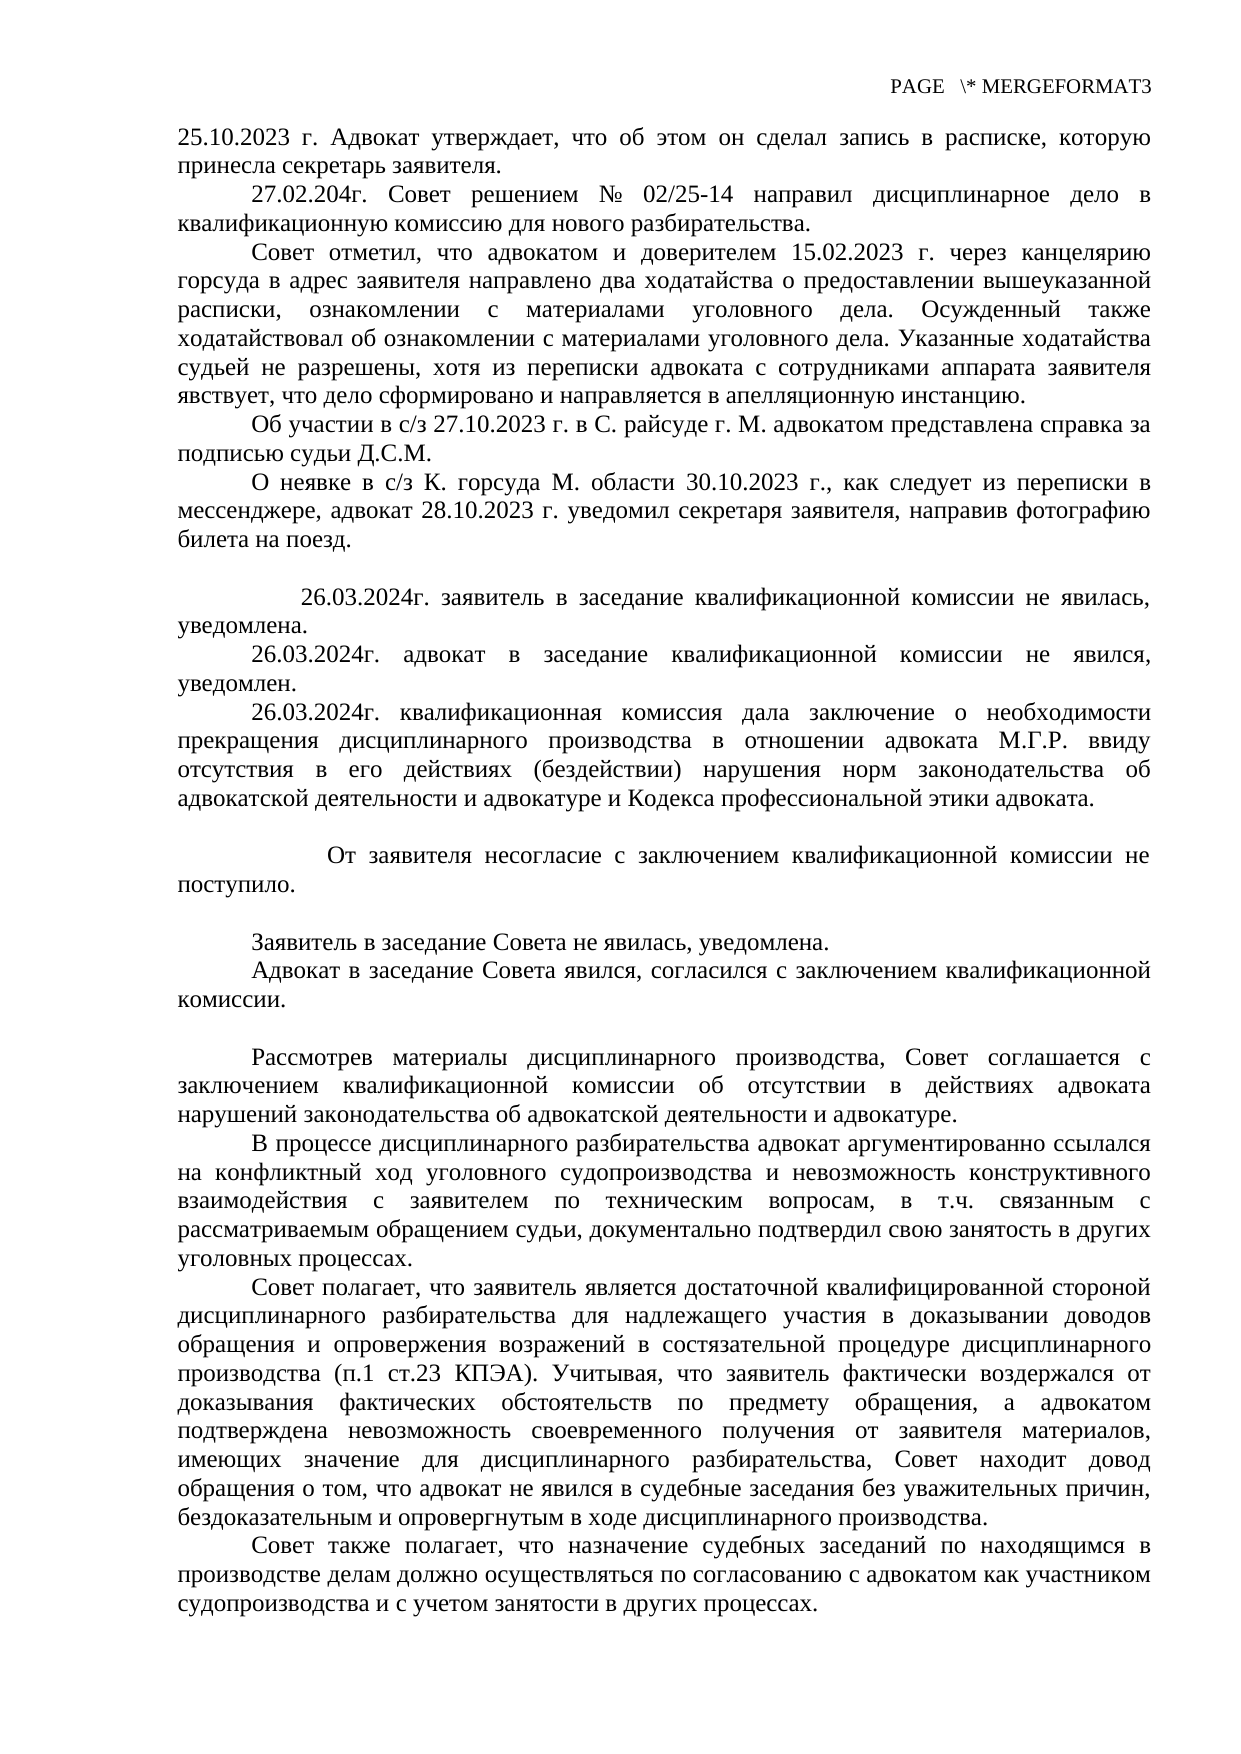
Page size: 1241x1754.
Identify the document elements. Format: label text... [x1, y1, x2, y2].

text 26.03.2024г. заявитель в заседание квалификационной комиссии не явилась, уведомлена. [177, 582, 1152, 639]
text Совет полагает, что заявитель является достаточной квалифицированной стороной дисциплинарного разбирательства для надлежащего участия в доказывании доводов обращения и опровержения возражений в состязательной процедуре дисциплинарного производства (п.1 ст.23 КПЭА). Учитывая, что заявитель фактически воздержался от доказывания фактических обстоятельств по предмету обращения, а адвокатом подтверждена невозможность своевременного получения от заявителя материалов, имеющих значение для дисциплинарного разбирательства, Совет находит довод обращения о том, что адвокат не явился в судебные заседания без уважительных причин, бездоказательным и опровергнутым в ходе дисциплинарного производства. [177, 1272, 1152, 1531]
text Заявитель в заседание Совета не явилась, уведомлена. [177, 927, 1152, 956]
text 27.02.204г. Совет решением № 02/25-14 направил дисциплинарное дело в квалификационную комиссию для нового разбирательства. [177, 179, 1152, 237]
text 26.03.2024г. адвокат в заседание квалификационной комиссии не явился, уведомлен. [177, 639, 1152, 697]
text В процессе дисциплинарного разбирательства адвокат аргументированно ссылался на конфликтный ход уголовного судопроизводства и невозможность конструктивного взаимодействия с заявителем по техническим вопросам, в т.ч. связанным с рассматриваемым обращением судьи, документально подтвердил свою занятость в других уголовных процессах. [177, 1128, 1152, 1272]
text О неявке в с/з К. горсуда М. области 30.10.2023 г., как следует из переписки в мессенджере, адвокат 28.10.2023 г. уведомил секретаря заявителя, направив фотографию билета на поезд. [177, 467, 1152, 553]
text Адвокат в заседание Совета явился, согласился с заключением квалификационной комиссии. [177, 956, 1152, 1013]
text Рассмотрев материалы дисциплинарного производства, Совет соглашается с заключением квалификационной комиссии об отсутствии в действиях адвоката нарушений законодательства об адвокатской деятельности и адвокатуре. [177, 1042, 1152, 1128]
text 26.03.2024г. квалификационная комиссия дала заключение о необходимости прекращения дисциплинарного производства в отношении адвоката М.Г.Р. ввиду отсутствия в его действиях (бездействии) нарушения норм законодательства об адвокатской деятельности и адвокатуре и Кодекса профессиональной этики адвоката. [177, 697, 1152, 812]
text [177, 122, 1152, 179]
text Об участии в с/з 27.10.2023 г. в С. райсуде г. М. адвокатом представлена справка за подписью судьи Д.С.М. [177, 409, 1152, 467]
text Совет также полагает, что назначение судебных заседаний по находящимся в производстве делам должно осуществляться по согласованию с адвокатом как участником судопроизводства и с учетом занятости в других процессах. [177, 1531, 1152, 1617]
text Совет отметил, что адвокатом и доверителем 15.02.2023 г. через канцелярию горсуда в адрес заявителя направлено два ходатайства о предоставлении вышеуказанной расписки, ознакомлении с материалами уголовного дела. Осужденный также ходатайствовал об ознакомлении с материалами уголовного дела. Указанные ходатайства судьей не разрешены, хотя из переписки адвоката с сотрудниками аппарата заявителя явствует, что дело сформировано и направляется в апелляционную инстанцию. [177, 237, 1152, 409]
text От заявителя несогласие с заключением квалификационной комиссии не поступило. [177, 841, 1152, 898]
